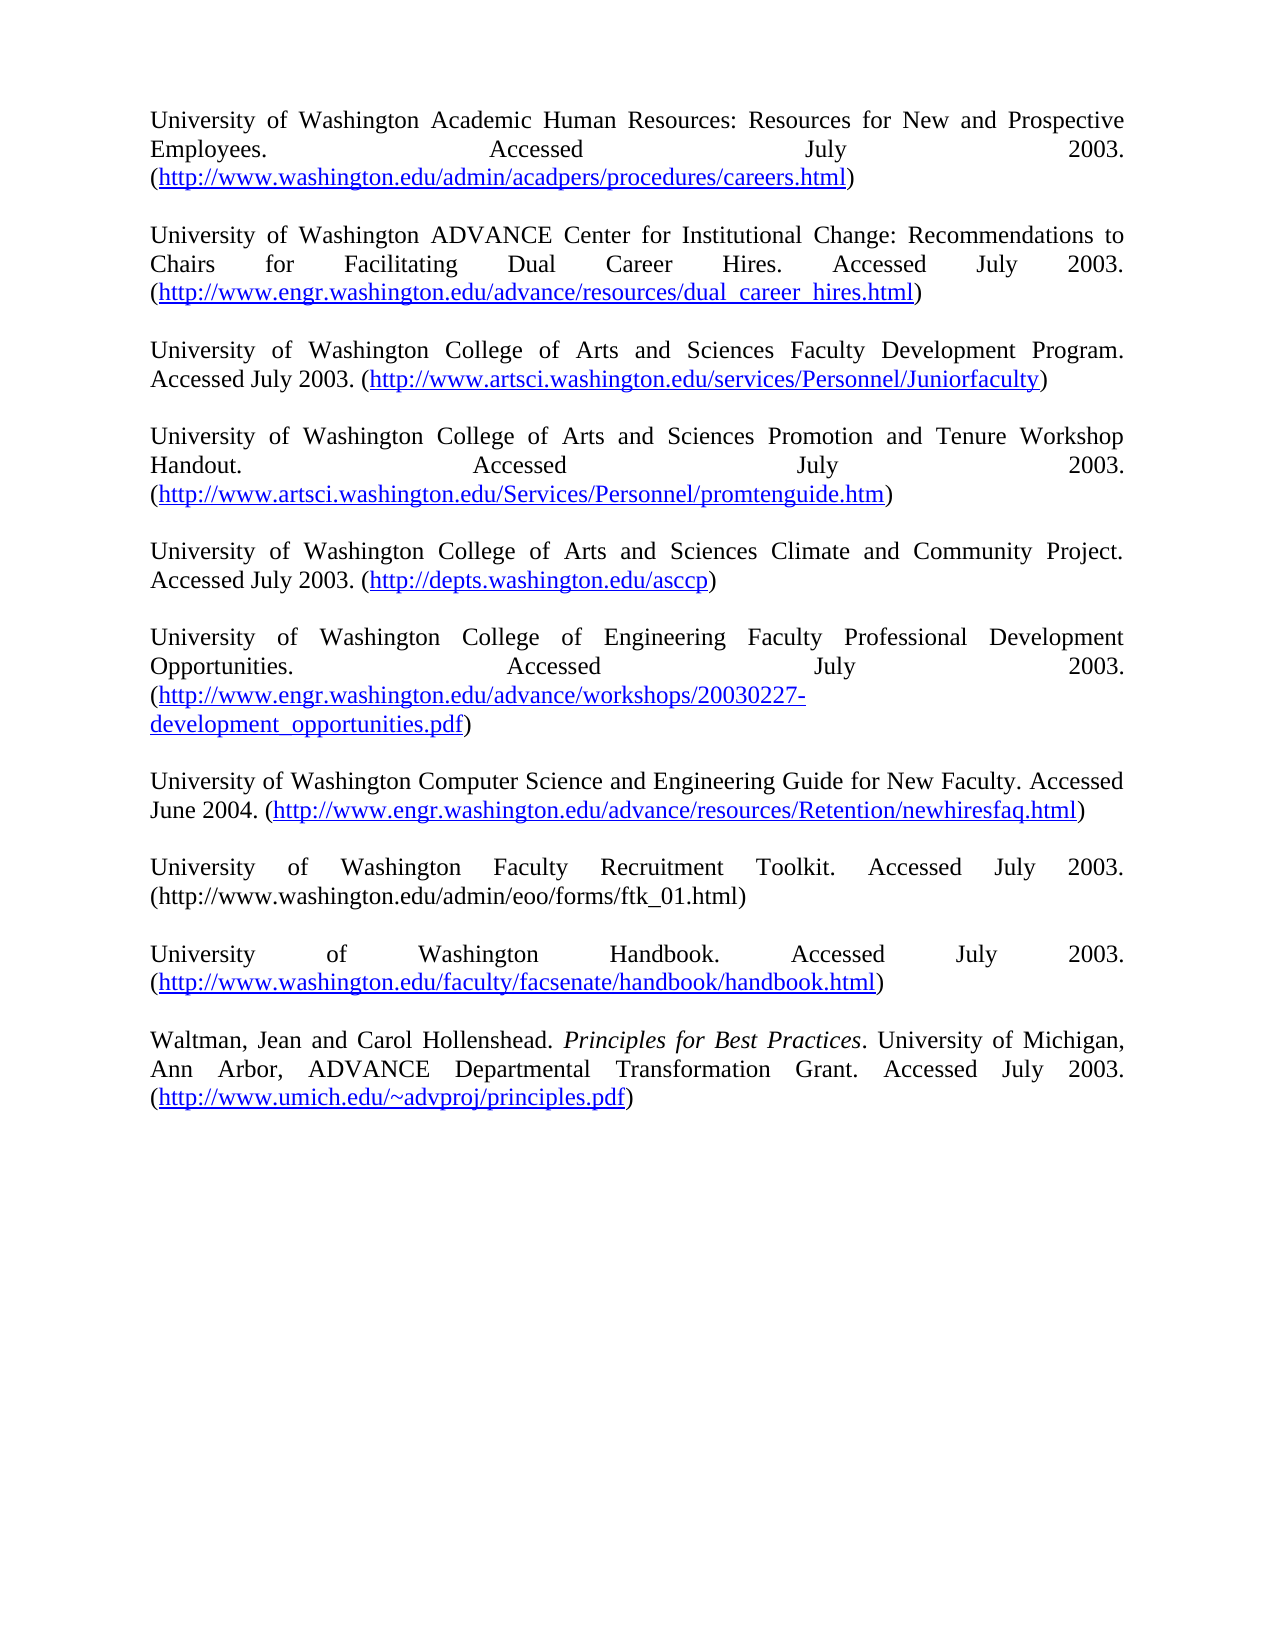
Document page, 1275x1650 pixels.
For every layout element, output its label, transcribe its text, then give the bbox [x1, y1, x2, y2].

text Handbook. Accessed July 2003. (http://www.washington.edu/faculty/facsenate/handbook/handbook.html) [150, 939, 1125, 996]
text Academic Human Resources: Resources for New and Prospective Employees. Accessed July 2003. (http://www.washington.edu/admin/acadpers/procedures/careers.html) [150, 105, 1125, 191]
text University of of Arts and Sciences Promotion and Tenure Workshop Handout. Accessed July 2003. (http://www.artsci.washington.edu/Services/Personnel/promtenguide.htm) [150, 421, 1125, 507]
text of and Sciences Faculty Development Program. Accessed July 2003. (http://www.artsci.washington.edu/services/Personnel/Juniorfaculty) [150, 335, 1125, 392]
text University of for Institutional Change: Recommendations to Chairs for Facilitating Dual Career Hires. Accessed July 2003. (http://www.engr.washington.edu/advance/resources/dual_career_hires.html) [150, 220, 1125, 306]
text University of of Arts and Sciences Climate and Community Project. Accessed July 2003. (http://depts.washington.edu/asccp) [150, 536, 1125, 594]
text Computer Science and Engineering Guide for New Faculty. Accessed June 2004. (http://www.engr.washington.edu/advance/resources/Retention/newhiresfaq.html) [150, 766, 1125, 824]
text Faculty Recruitment Toolkit. Accessed July 2003. (http://www.washington.edu/admin/eoo/forms/ftk_01.html) [150, 852, 1125, 910]
text Waltman, Jean and Carol Hollenshead. Principles for Best Practices. of , , ADVANCE Departmental Transformation Grant. Accessed July 2003. (http://www.umich.edu/~advproj/principles.pdf) [150, 1025, 1125, 1111]
text of Faculty Professional Development Opportunities. Accessed July 2003. (http://www.engr.washington.edu/advance/workshops/20030227-development_opportunities.pdf) [150, 622, 1125, 737]
